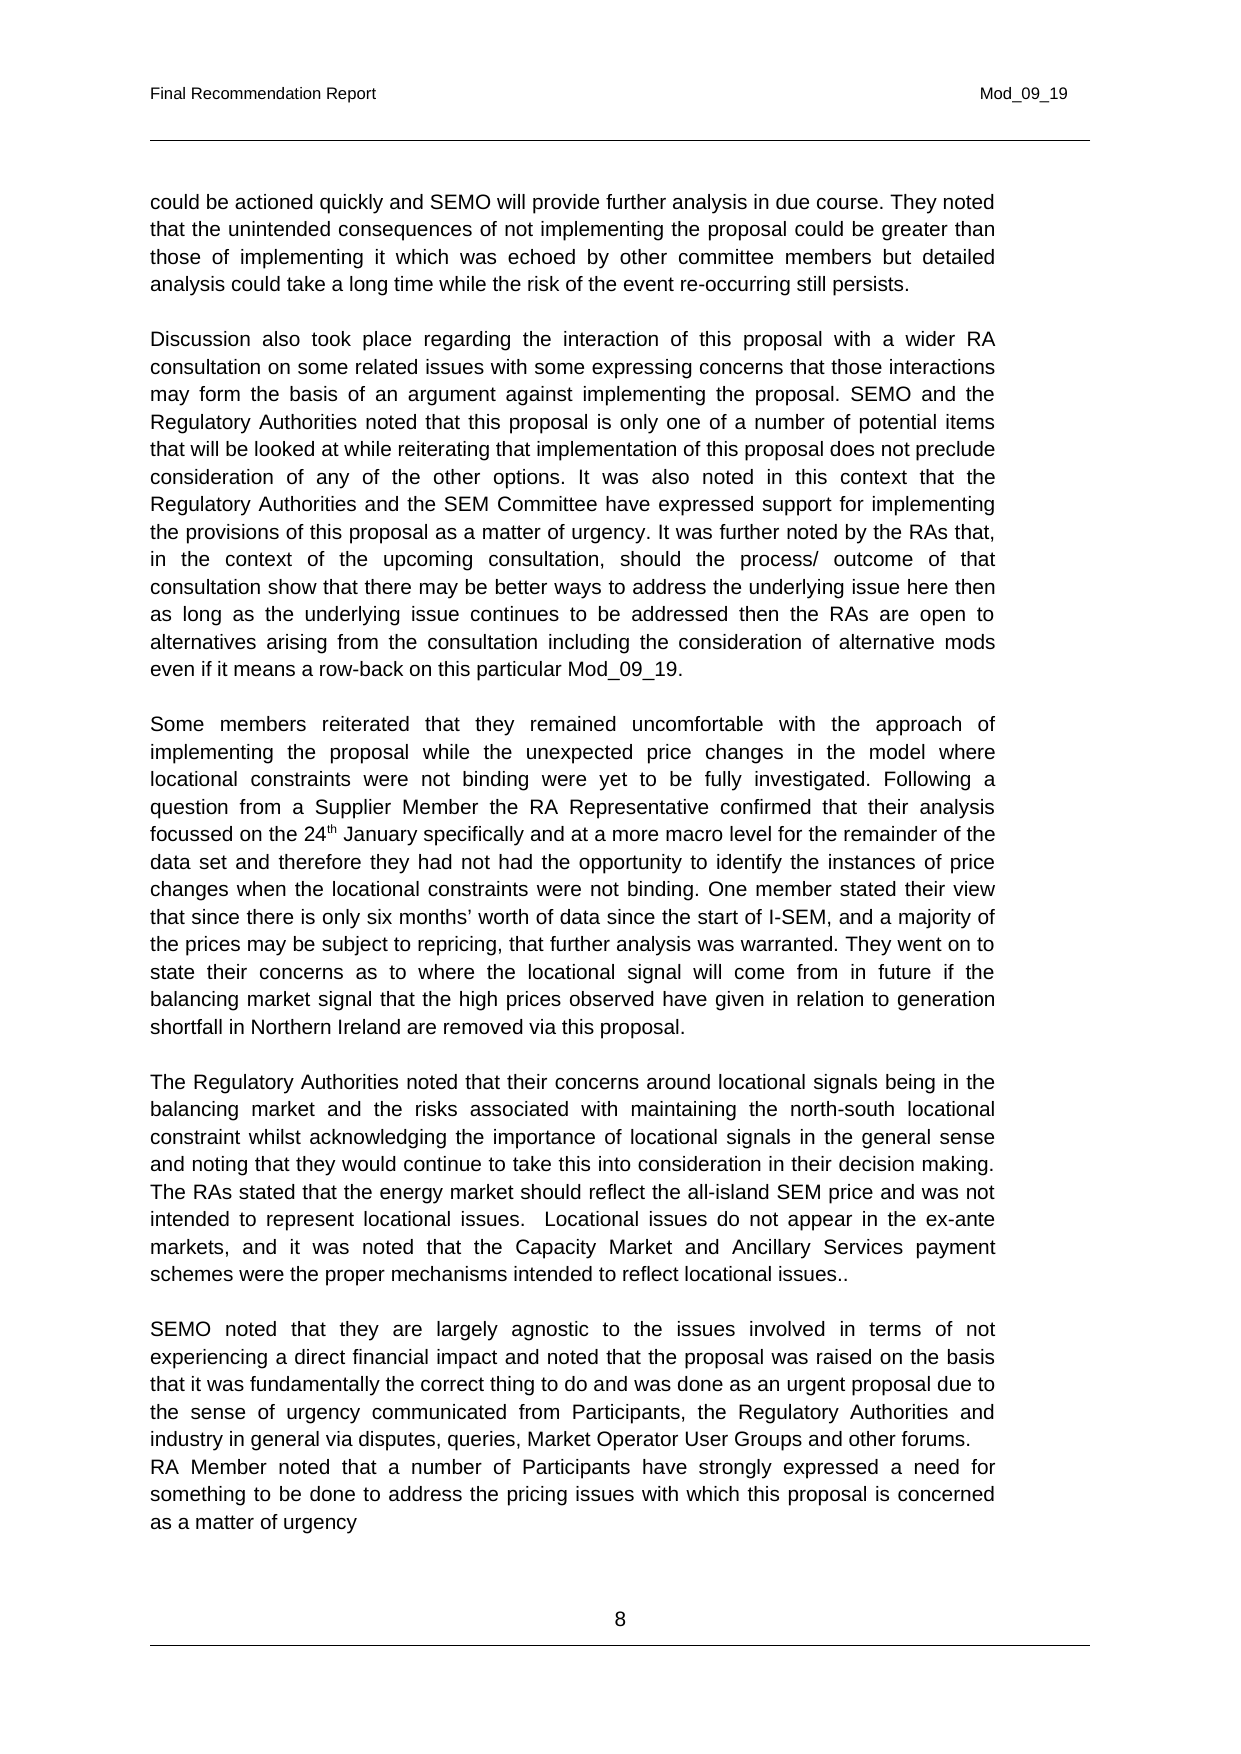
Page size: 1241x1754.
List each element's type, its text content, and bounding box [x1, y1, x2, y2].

text Some members reiterated that they remained uncomfortable with the approach of implementing the proposal while the unexpected price changes in the model where locational constraints were not binding were yet to be fully investigated. Following a question from a Supplier Member the RA Representative confirmed that their analysis focussed on the 24th January specifically and at a more macro level for the remainder of the data set and therefore they had not had the opportunity to identify the instances of price changes when the locational constraints were not binding. One member stated their view that since there is only six months’ worth of data since the start of I-SEM, and a majority of the prices may be subject to repricing, that further analysis was warranted. They went on to state their concerns as to where the locational signal will come from in future if the balancing market signal that the high prices observed have given in relation to generation shortfall in Northern Ireland are removed via this proposal. [150, 712, 996, 1038]
text RA Member noted that a number of Participants have strongly expressed a need for something to be done to address the pricing issues with which this proposal is concerned as a matter of urgency [150, 1454, 996, 1533]
text SEMO noted that they are largely agnostic to the issues involved in terms of not experiencing a direct financial impact and noted that the proposal was raised on the basis that it was fundamentally the correct thing to do and was done as an urgent proposal due to the sense of urgency communicated from Participants, the Regulatory Authorities and industry in general via disputes, queries, Market Operator User Groups and other forums. [150, 1317, 996, 1451]
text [150, 189, 996, 296]
text Discussion also took place regarding the interaction of this proposal with a wider RA consultation on some related issues with some expressing concerns that those interactions may form the basis of an argument against implementing the proposal. SEMO and the Regulatory Authorities noted that this proposal is only one of a number of potential items that will be looked at while reiterating that implementation of this proposal does not preclude consideration of any of the other options. It was also noted in this context that the Regulatory Authorities and the SEM Committee have expressed support for implementing the provisions of this proposal as a matter of urgency. It was further noted by the RAs that, in the context of the upcoming consultation, should the process/ outcome of that consultation show that there may be better ways to address the underlying issue here then as long as the underlying issue continues to be addressed then the RAs are open to alternatives arising from the consultation including the consideration of alternative mods even if it means a row-back on this particular Mod_09_19. [150, 327, 996, 681]
text The Regulatory Authorities noted that their concerns around locational signals being in the balancing market and the risks associated with maintaining the north-south locational constraint whilst acknowledging the importance of locational signals in the general sense and noting that they would continue to take this into consideration in their decision making. The RAs stated that the energy market should reflect the all-island SEM price and was not intended to represent locational issues. Locational issues do not appear in the ex-ante markets, and it was noted that the Capacity Market and Ancillary Services payment schemes were the proper mechanisms intended to reflect locational issues.. [150, 1069, 996, 1286]
